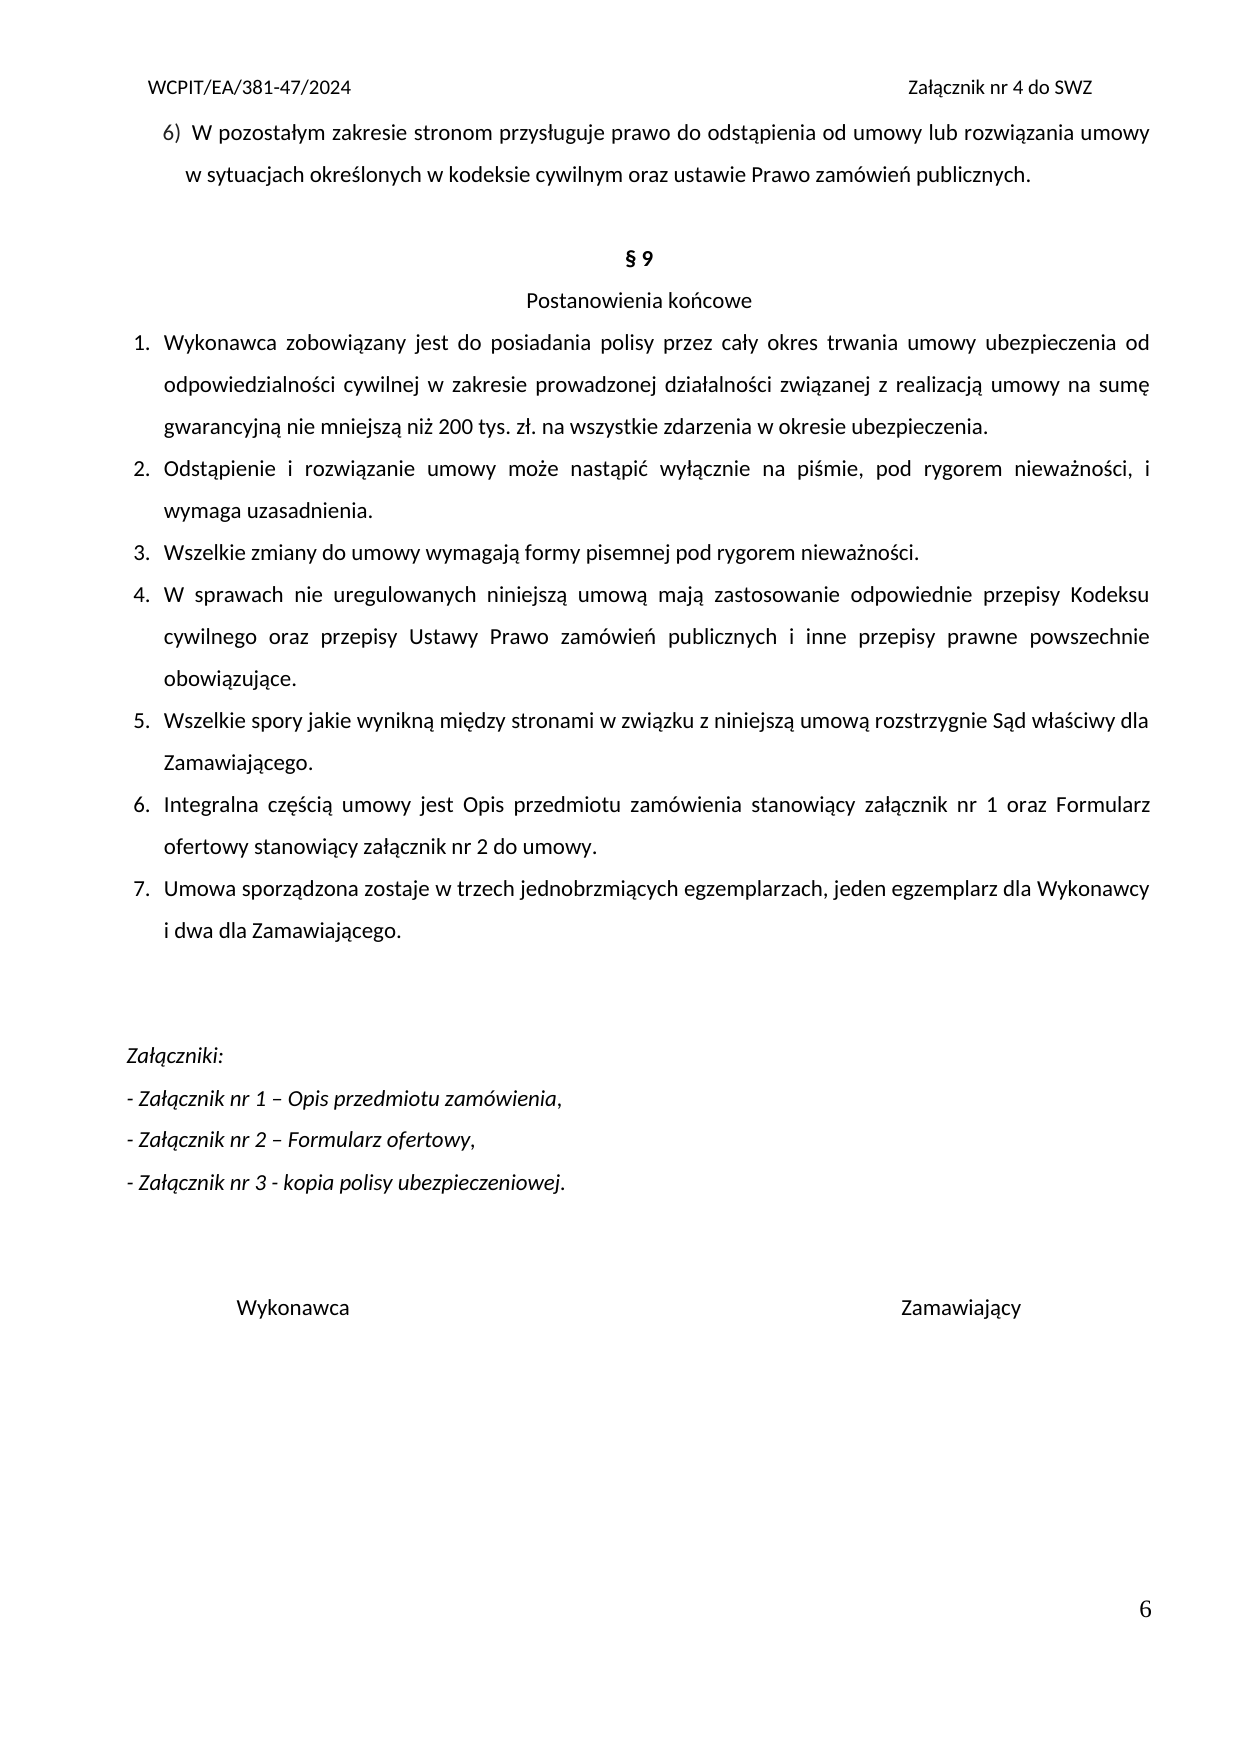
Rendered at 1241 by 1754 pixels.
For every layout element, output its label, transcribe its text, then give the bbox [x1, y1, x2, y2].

text - Załącznik nr 3 - kopia polisy ubezpieczeniowej. [126, 1168, 1152, 1196]
text § 9 [126, 244, 1152, 272]
text Wykonawca Zamawiający [126, 1293, 1152, 1322]
list W sprawach nie uregulowanych niniejszą umową mają zastosowanie odpowiednie przepisy Kodeksu cywilnego oraz przepisy Ustawy Prawo zamówień publicznych i inne przepisy prawne powszechnie obowiązujące. [133, 580, 1152, 692]
list W pozostałym zakresie stronom przysługuje prawo do odstąpienia od umowy lub rozwiązania umowy w sytuacjach określonych w kodeksie cywilnym oraz ustawie Prawo zamówień publicznych. [162, 118, 1152, 188]
list Wszelkie spory jakie wynikną między stronami w związku z niniejszą umową rozstrzygnie Sąd właściwy dla Zamawiającego. [133, 706, 1152, 776]
list Wszelkie zmiany do umowy wymagają formy pisemnej pod rygorem nieważności. [133, 538, 1152, 566]
list Odstąpienie i rozwiązanie umowy może nastąpić wyłącznie na piśmie, pod rygorem nieważności, i wymaga uzasadnienia. [133, 454, 1152, 524]
text - Załącznik nr 1 – Opis przedmiotu zamówienia, [126, 1084, 1152, 1112]
text - Załącznik nr 2 – Formularz ofertowy, [126, 1126, 1152, 1154]
text Postanowienia końcowe [126, 286, 1152, 314]
list Wykonawca zobowiązany jest do posiadania polisy przez cały okres trwania umowy ubezpieczenia od odpowiedzialności cywilnej w zakresie prowadzonej działalności związanej z realizacją umowy na sumę gwarancyjną nie mniejszą niż 200 tys. zł. na wszystkie zdarzenia w okresie ubezpieczenia. [133, 328, 1152, 440]
text Załączniki: [126, 1042, 1152, 1070]
list Integralna częścią umowy jest Opis przedmiotu zamówienia stanowiący załącznik nr 1 oraz Formularz ofertowy stanowiący załącznik nr 2 do umowy. [133, 790, 1152, 860]
list Umowa sporządzona zostaje w trzech jednobrzmiących egzemplarzach, jeden egzemplarz dla Wykonawcy i dwa dla Zamawiającego. [133, 874, 1152, 944]
